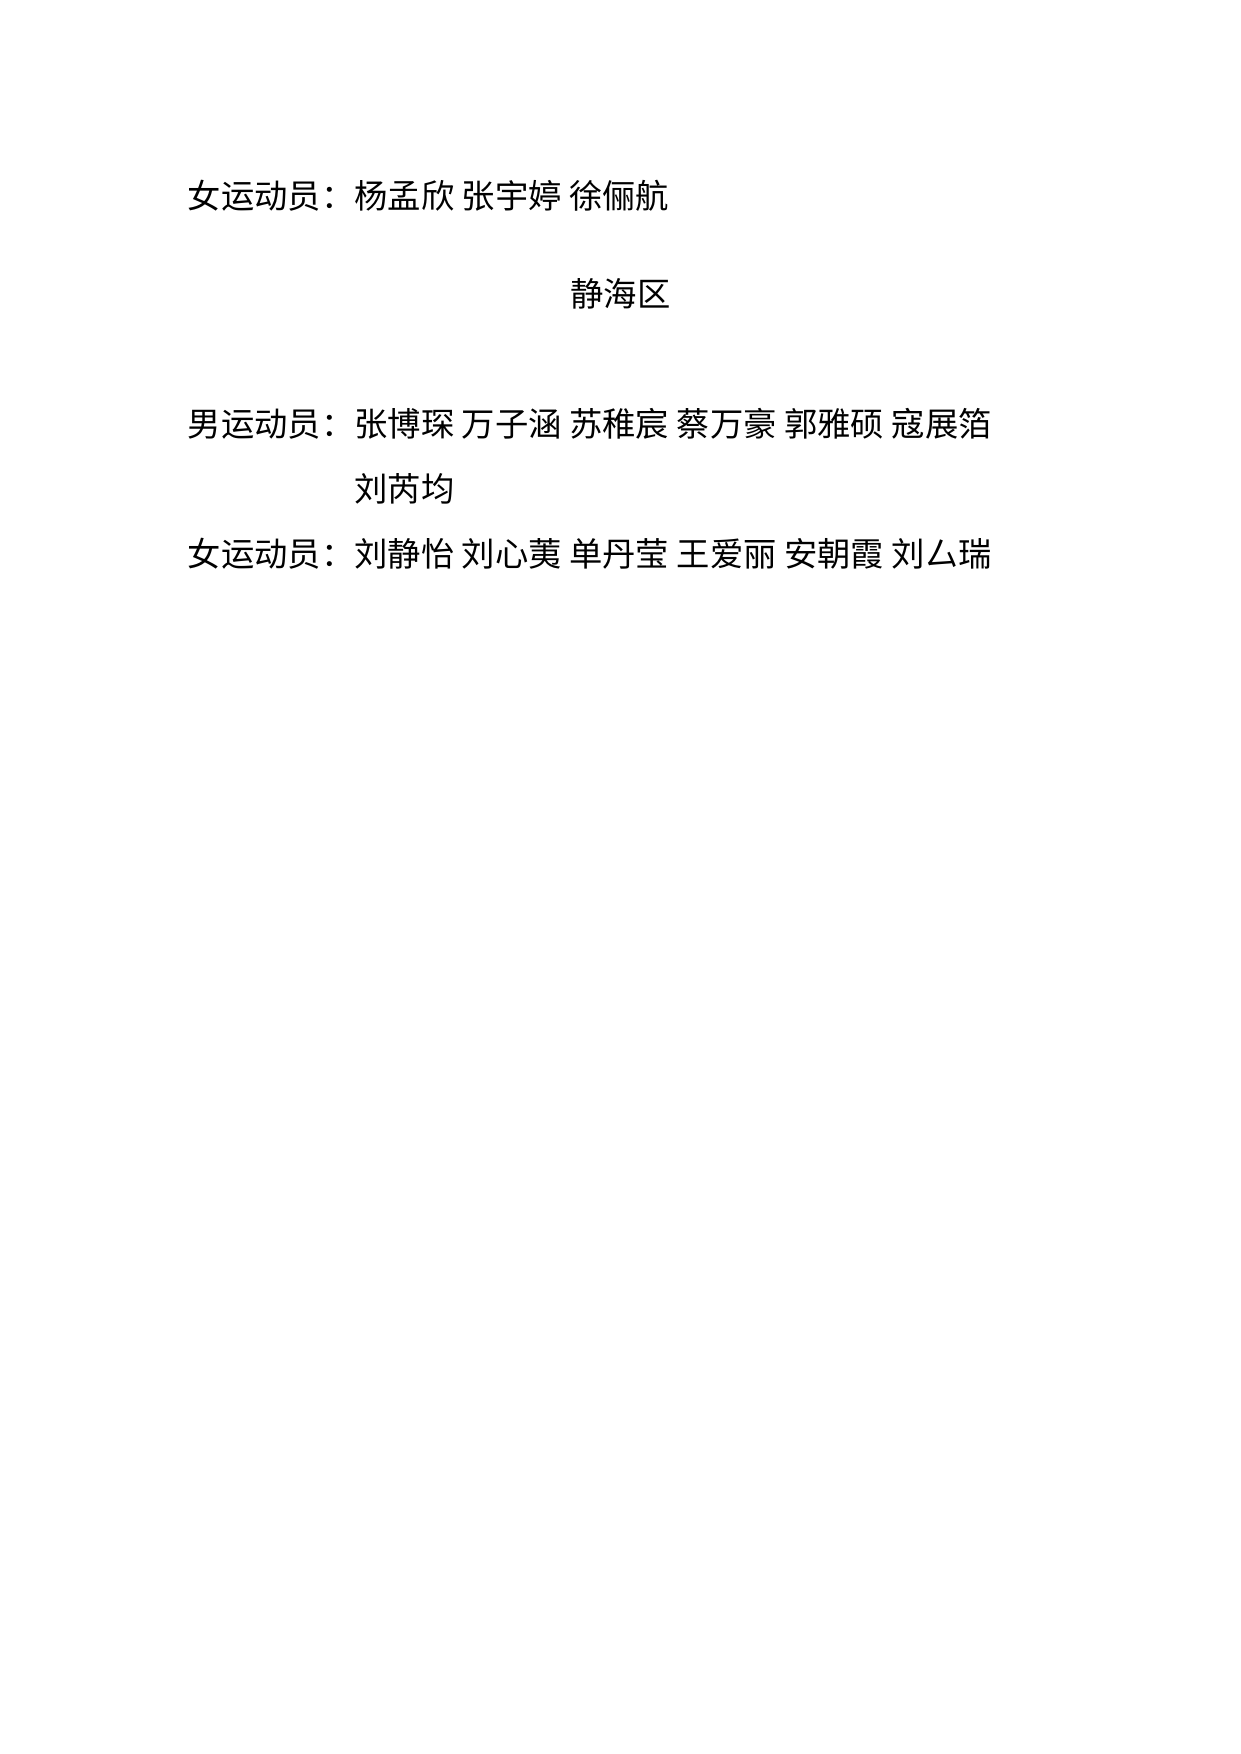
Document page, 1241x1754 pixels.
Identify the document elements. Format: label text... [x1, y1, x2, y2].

text 刘芮均 [187, 454, 1053, 519]
text 男运动员：张博琛 万子涵 苏稚宸 蔡万豪 郭雅硕 寇展箔 [187, 389, 1053, 454]
text 女运动员：杨孟欣 张宇婷 徐俪航 [187, 162, 1053, 227]
text 静海区 [187, 259, 1053, 324]
text 女运动员：刘静怡 刘心荑 单丹莹 王爱丽 安朝霞 刘厶瑞 [187, 519, 1053, 584]
